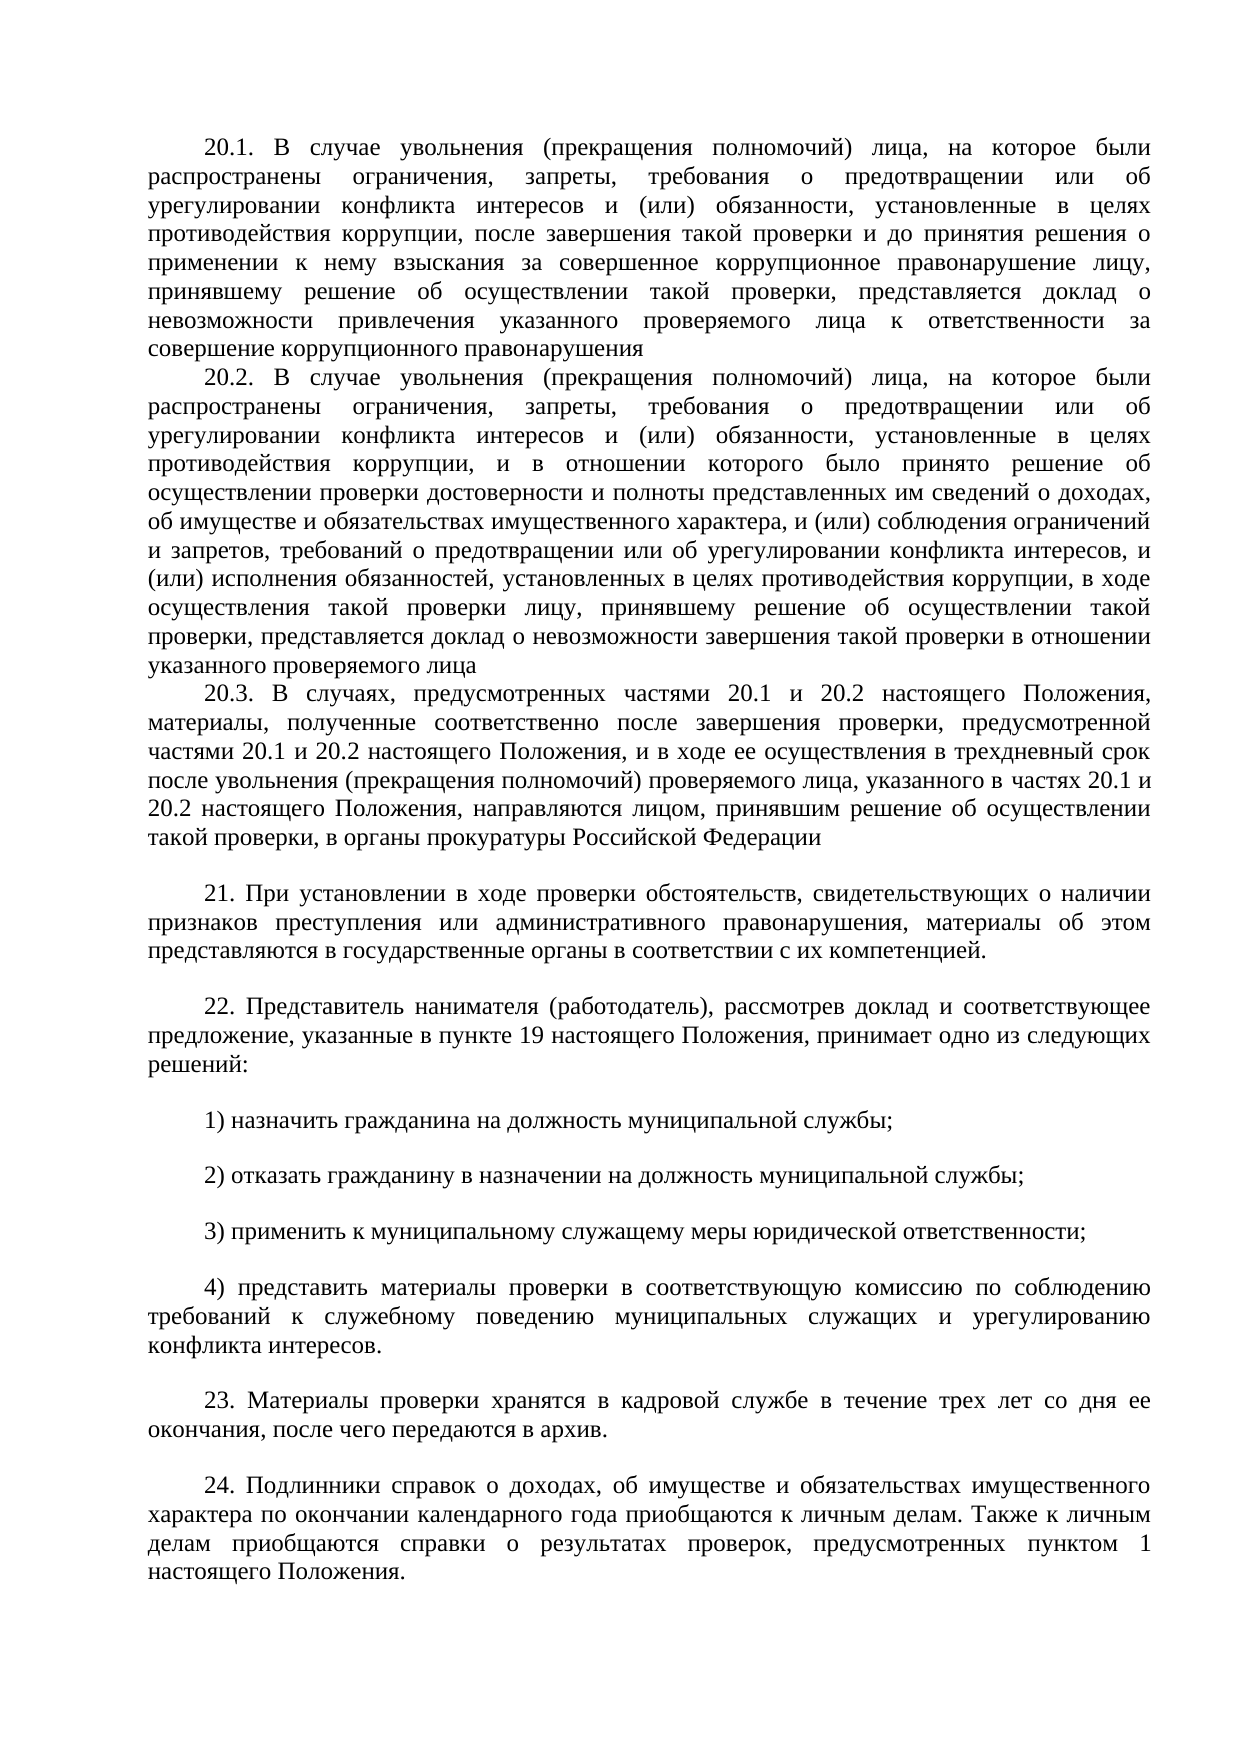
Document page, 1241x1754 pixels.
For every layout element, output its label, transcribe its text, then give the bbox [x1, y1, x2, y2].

text 23. Материалы проверки хранятся в кадровой службе в течение трех лет со дня ее окончания, после чего передаются в архив. [148, 1386, 1152, 1443]
text 22. Представитель нанимателя (работодатель), рассмотрев доклад и соответствующее предложение, указанные в пункте 19 настоящего Положения, принимает одно из следующих решений: [148, 991, 1152, 1078]
text 4) представить материалы проверки в соответствующую комиссию по соблюдению требований к служебному поведению муниципальных служащих и урегулированию конфликта интересов. [148, 1272, 1152, 1358]
text 21. При установлении в ходе проверки обстоятельств, свидетельствующих о наличии признаков преступления или административного правонарушения, материалы об этом представляются в государственные органы в соответствии с их компетенцией. [148, 878, 1152, 964]
text 20.1. В случае увольнения (прекращения полномочий) лица, на которое были распространены ограничения, запреты, требования о предотвращении или об урегулировании конфликта интересов и (или) обязанности, установленные в целях противодействия коррупции, после завершения такой проверки и до принятия решения о применении к нему взыскания за совершенное коррупционное правонарушение лицу, принявшему решение об осуществлении такой проверки, представляется доклад о невозможности привлечения указанного проверяемого лица к ответственности за совершение коррупционного правонарушения [148, 132, 1152, 362]
text 1) назначить гражданина на должность муниципальной службы; [148, 1105, 1152, 1133]
text 20.3. В случаях, предусмотренных частями 20.1 и 20.2 настоящего Положения, материалы, полученные соответственно после завершения проверки, предусмотренной частями 20.1 и 20.2 настоящего Положения, и в ходе ее осуществления в трехдневный срок после увольнения (прекращения полномочий) проверяемого лица, указанного в частях 20.1 и 20.2 настоящего Положения, направляются лицом, принявшим решение об осуществлении такой проверки, в органы прокуратуры Российской Федерации [148, 678, 1152, 851]
text 3) применить к муниципальному служащему меры юридической ответственности; [148, 1216, 1152, 1245]
text 2) отказать гражданину в назначении на должность муниципальной службы; [148, 1161, 1152, 1189]
text 20.2. В случае увольнения (прекращения полномочий) лица, на которое были распространены ограничения, запреты, требования о предотвращении или об урегулировании конфликта интересов и (или) обязанности, установленные в целях противодействия коррупции, и в отношении которого было принято решение об осуществлении проверки достоверности и полноты представленных им сведений о доходах, об имуществе и обязательствах имущественного характера, и (или) соблюдения ограничений и запретов, требований о предотвращении или об урегулировании конфликта интересов, и (или) исполнения обязанностей, установленных в целях противодействия коррупции, в ходе осуществления такой проверки лицу, принявшему решение об осуществлении такой проверки, представляется доклад о невозможности завершения такой проверки в отношении указанного проверяемого лица [148, 362, 1152, 678]
text 24. Подлинники справок о доходах, об имуществе и обязательствах имущественного характера по окончании календарного года приобщаются к личным делам. Также к личным делам приобщаются справки о результатах проверок, предусмотренных пунктом 1 настоящего Положения. [148, 1470, 1152, 1585]
